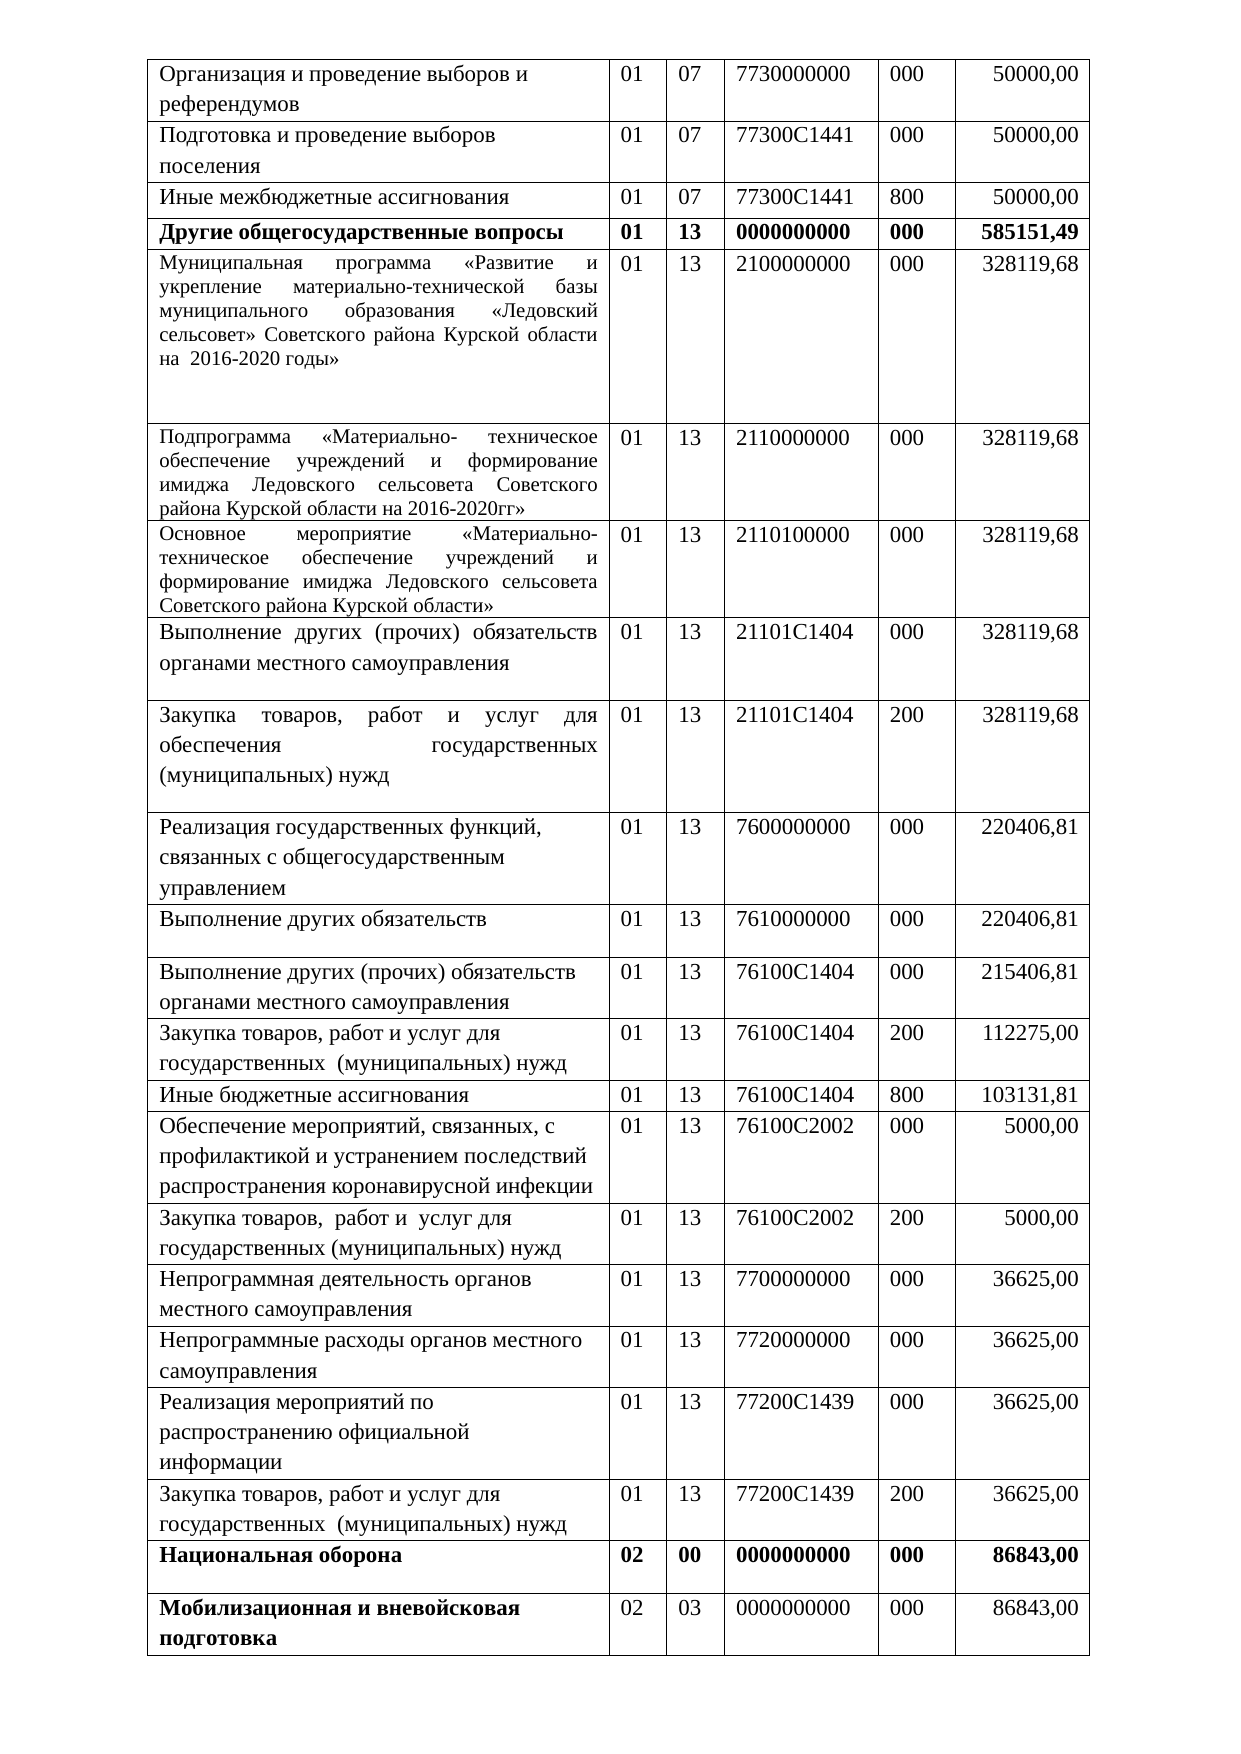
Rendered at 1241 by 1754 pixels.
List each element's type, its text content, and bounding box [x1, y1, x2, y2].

table_cell 220406,81 [956, 813, 1089, 904]
table_cell 000 [879, 618, 955, 699]
table_cell Закупка товаров, работ и услуг для государственных (муниципальных) нужд [148, 1019, 609, 1080]
table_cell Иные бюджетные ассигнования [148, 1081, 609, 1111]
table_cell 7730000000 [725, 60, 878, 121]
table_cell 01 [610, 1019, 666, 1080]
table_cell Подготовка и проведение выборов поселения [148, 122, 609, 182]
table_cell 328119,68 [956, 618, 1089, 699]
table_cell 13 [667, 250, 724, 423]
table_cell 01 [610, 813, 666, 904]
table_cell 01 [610, 701, 666, 812]
table_cell 0000000000 [725, 1594, 878, 1654]
table_cell 000 [879, 60, 955, 121]
table_cell 01 [610, 521, 666, 617]
table_cell Выполнение других (прочих) обязательств органами местного самоуправления [148, 958, 609, 1018]
table_cell 76100С1404 [725, 958, 878, 1018]
table_cell 000 [879, 1265, 955, 1326]
table_cell 000 [879, 219, 955, 249]
table_cell 000 [879, 905, 955, 957]
table_cell 02 [610, 1594, 666, 1654]
table_cell 000 [879, 958, 955, 1018]
table_cell 01 [610, 424, 666, 520]
table_cell 07 [667, 60, 724, 121]
table_cell 13 [667, 813, 724, 904]
table_cell 01 [610, 250, 666, 423]
table_cell Реализация государственных функций, связанных с общегосударственным управлением [148, 813, 609, 904]
table_cell 000 [879, 813, 955, 904]
table_cell 103131,81 [956, 1081, 1089, 1111]
table_cell 13 [667, 424, 724, 520]
table_cell 000 [879, 1388, 955, 1479]
table_cell 01 [610, 183, 666, 217]
table_cell 200 [879, 1480, 955, 1540]
table_cell Выполнение других обязательств [148, 905, 609, 957]
table_cell 07 [667, 183, 724, 217]
table_cell 000 [879, 1112, 955, 1203]
table_cell 000 [879, 1327, 955, 1387]
table_cell 01 [610, 618, 666, 699]
table_cell 13 [667, 521, 724, 617]
table_cell 01 [610, 1204, 666, 1264]
table_cell Обеспечение мероприятий, связанных, с профилактикой и устранением последствий распространения коронавирусной инфекции [148, 1112, 609, 1203]
table_cell 50000,00 [956, 183, 1089, 217]
table_cell 86843,00 [956, 1594, 1089, 1654]
table_cell 112275,00 [956, 1019, 1089, 1080]
table_cell 000 [879, 521, 955, 617]
table_cell 01 [610, 60, 666, 121]
table_cell 328119,68 [956, 701, 1089, 812]
table_cell 2100000000 [725, 250, 878, 423]
table_cell 800 [879, 1081, 955, 1111]
table_cell 77300С1441 [725, 122, 878, 182]
table_cell 77200С1439 [725, 1480, 878, 1540]
table_cell 77200С1439 [725, 1388, 878, 1479]
table_cell Непрограммные расходы органов местного самоуправления [148, 1327, 609, 1387]
table_cell Реализация мероприятий по распространению официальной информации [148, 1388, 609, 1479]
table_cell Организация и проведение выборов и референдумов [148, 60, 609, 121]
table_cell 328119,68 [956, 521, 1089, 617]
table_cell 5000,00 [956, 1204, 1089, 1264]
table_cell 36625,00 [956, 1480, 1089, 1540]
table_cell 03 [667, 1594, 724, 1654]
table_cell Иные межбюджетные ассигнования [148, 183, 609, 217]
table_cell 200 [879, 1204, 955, 1264]
table_cell 0000000000 [725, 219, 878, 249]
table_cell 01 [610, 219, 666, 249]
table_cell 000 [879, 1594, 955, 1654]
table_cell Подпрограмма «Материально- техническое обеспечение учреждений и формирование имиджа Ледовского сельсовета Советского района Курской области на 2016-2020гг» [148, 424, 609, 520]
table_cell 36625,00 [956, 1327, 1089, 1387]
table_cell 76100С2002 [725, 1112, 878, 1203]
table_cell 000 [879, 1541, 955, 1593]
table_cell 13 [667, 1112, 724, 1203]
table_cell 50000,00 [956, 122, 1089, 182]
table_cell 328119,68 [956, 424, 1089, 520]
table_cell 01 [610, 122, 666, 182]
table_cell 7600000000 [725, 813, 878, 904]
table_cell 21101С1404 [725, 701, 878, 812]
table_cell 77300С1441 [725, 183, 878, 217]
table_cell 13 [667, 1081, 724, 1111]
table_cell 01 [610, 1480, 666, 1540]
table_cell Другие общегосударственные вопросы [148, 219, 609, 249]
table_cell 000 [879, 424, 955, 520]
table_cell 07 [667, 122, 724, 182]
table_cell 585151,49 [956, 219, 1089, 249]
table_cell 13 [667, 1265, 724, 1326]
table_cell 50000,00 [956, 60, 1089, 121]
table_cell 01 [610, 1265, 666, 1326]
table_cell Основное мероприятие «Материально- техническое обеспечение учреждений и формирование имиджа Ледовского сельсовета Советского района Курской области» [148, 521, 609, 617]
table_cell 13 [667, 1388, 724, 1479]
table_cell 7700000000 [725, 1265, 878, 1326]
table_cell 13 [667, 618, 724, 699]
table_cell Национальная оборона [148, 1541, 609, 1593]
table_cell 2110000000 [725, 424, 878, 520]
table_cell Муниципальная программа «Развитие и укрепление материально-технической базы муниципального образования «Ледовский сельсовет» Советского района Курской области на 2016-2020 годы» [148, 250, 609, 423]
table_cell 000 [879, 122, 955, 182]
table_cell Закупка товаров, работ и услуг для государственных (муниципальных) нужд [148, 1204, 609, 1264]
table_cell Закупка товаров, работ и услуг для обеспечения государственных (муниципальных) нужд [148, 701, 609, 812]
table_cell 215406,81 [956, 958, 1089, 1018]
table_cell 02 [610, 1541, 666, 1593]
table_cell 76100С2002 [725, 1204, 878, 1264]
table_cell 21101С1404 [725, 618, 878, 699]
table_cell Закупка товаров, работ и услуг для государственных (муниципальных) нужд [148, 1480, 609, 1540]
table_cell 01 [610, 958, 666, 1018]
table_cell 13 [667, 905, 724, 957]
table_cell 2110100000 [725, 521, 878, 617]
table_cell 800 [879, 183, 955, 217]
table_cell 13 [667, 1327, 724, 1387]
table_cell 01 [610, 1081, 666, 1111]
table_cell 13 [667, 1204, 724, 1264]
table_cell 13 [667, 701, 724, 812]
table_cell 5000,00 [956, 1112, 1089, 1203]
table_cell 7720000000 [725, 1327, 878, 1387]
table_cell 01 [610, 1327, 666, 1387]
table_cell 36625,00 [956, 1388, 1089, 1479]
table_cell 0000000000 [725, 1541, 878, 1593]
table_cell 00 [667, 1541, 724, 1593]
table_cell 000 [879, 250, 955, 423]
table_cell 13 [667, 1480, 724, 1540]
table_cell 13 [667, 219, 724, 249]
table_cell 200 [879, 701, 955, 812]
table_cell 76100С1404 [725, 1081, 878, 1111]
table_cell Непрограммная деятельность органов местного самоуправления [148, 1265, 609, 1326]
table_cell 7610000000 [725, 905, 878, 957]
table_cell Мобилизационная и вневойсковая подготовка [148, 1594, 609, 1654]
table_cell 01 [610, 905, 666, 957]
table_cell 200 [879, 1019, 955, 1080]
table_cell 220406,81 [956, 905, 1089, 957]
table_cell 76100С1404 [725, 1019, 878, 1080]
table_cell 01 [610, 1112, 666, 1203]
table_cell 328119,68 [956, 250, 1089, 423]
table_cell 36625,00 [956, 1265, 1089, 1326]
table_cell 13 [667, 958, 724, 1018]
table_cell 01 [610, 1388, 666, 1479]
table_cell 86843,00 [956, 1541, 1089, 1593]
table_cell Выполнение других (прочих) обязательств органами местного самоуправления [148, 618, 609, 699]
table_cell 13 [667, 1019, 724, 1080]
